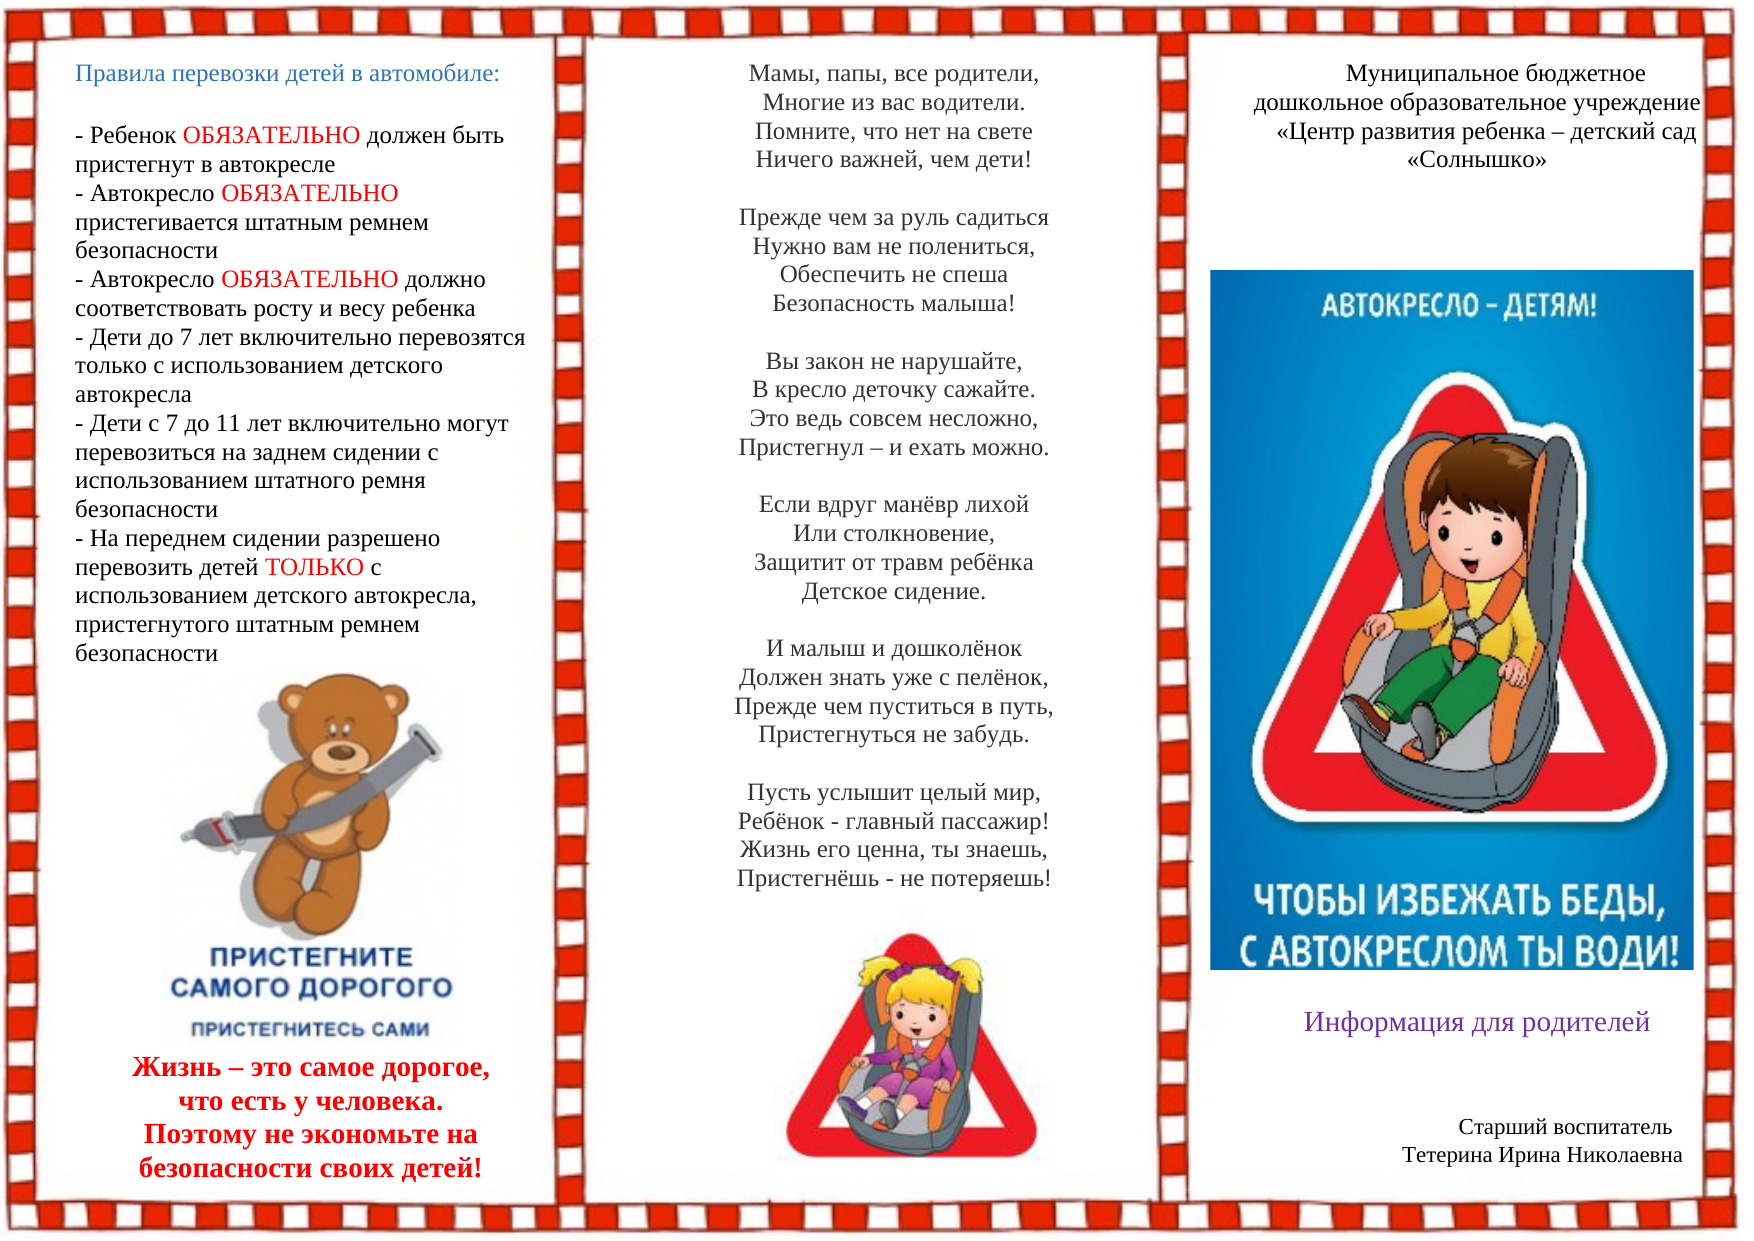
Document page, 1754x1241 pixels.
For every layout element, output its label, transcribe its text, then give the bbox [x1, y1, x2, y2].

text Жизнь – это самое дорогое, [75, 1049, 546, 1083]
text «Центр развития ребенка – детский сад «Солнышко» [1241, 116, 1713, 173]
text Поэтому не экономьте на [75, 1117, 546, 1150]
text - Ребенок ОБЯЗАТЕЛЬНО должен быть пристегнут в автокресле [75, 121, 546, 178]
text что есть у человека. [75, 1083, 546, 1117]
text - На переднем сидении разрешено перевозить детей ТОЛЬКО с использованием детского автокресла, пристегнутого штатным ремнем безопасности [75, 523, 546, 667]
text - Дети до 7 лет включительно перевозятся только с использованием детского автокресла [75, 322, 546, 408]
text - Автокресло ОБЯЗАТЕЛЬНО пристегивается штатным ремнем безопасности [75, 178, 546, 264]
text - Автокресло ОБЯЗАТЕЛЬНО должно соответствовать росту и весу ребенка [75, 264, 546, 322]
text Муниципальное бюджетное дошкольное образовательное учреждение [1241, 58, 1713, 116]
text - Дети с 7 до 11 лет включительно могут перевозиться на заднем сидении с использованием штатного ремня безопасности [75, 408, 546, 523]
text Мамы, папы, все родители, Многие из вас водители. Помните, что нет на свете Ничего важней, чем дети! Прежде чем за руль садиться Нужно вам не полениться, Обеспечить не спеша Безопасность малыша! Вы закон не нарушайте, В кресло деточку сажайте. Это ведь совсем несложно, Пристегнул – и ехать можно. Если вдруг манёвр лихой Или столкновение, Защитит от травм ребёнка Детское сидение. И малыш и дошколёнок Должен знать уже с пелёнок, Прежде чем пуститься в путь, Пристегнуться не забудь. Пусть услышит целый мир, Ребёнок - главный пассажир! Жизнь его ценна, ты знаешь, Пристегнёшь - не потеряешь! [658, 58, 1129, 892]
text безопасности своих детей! [75, 1150, 546, 1184]
text Тетерина Ирина Николаевна [1241, 1141, 1713, 1168]
picture [0, 0, 1754, 1241]
text Правила перевозки детей в автомобиле: [75, 58, 546, 87]
text Старший воспитатель [1241, 1113, 1713, 1139]
text Информация для родителей [1241, 315, 1713, 1038]
